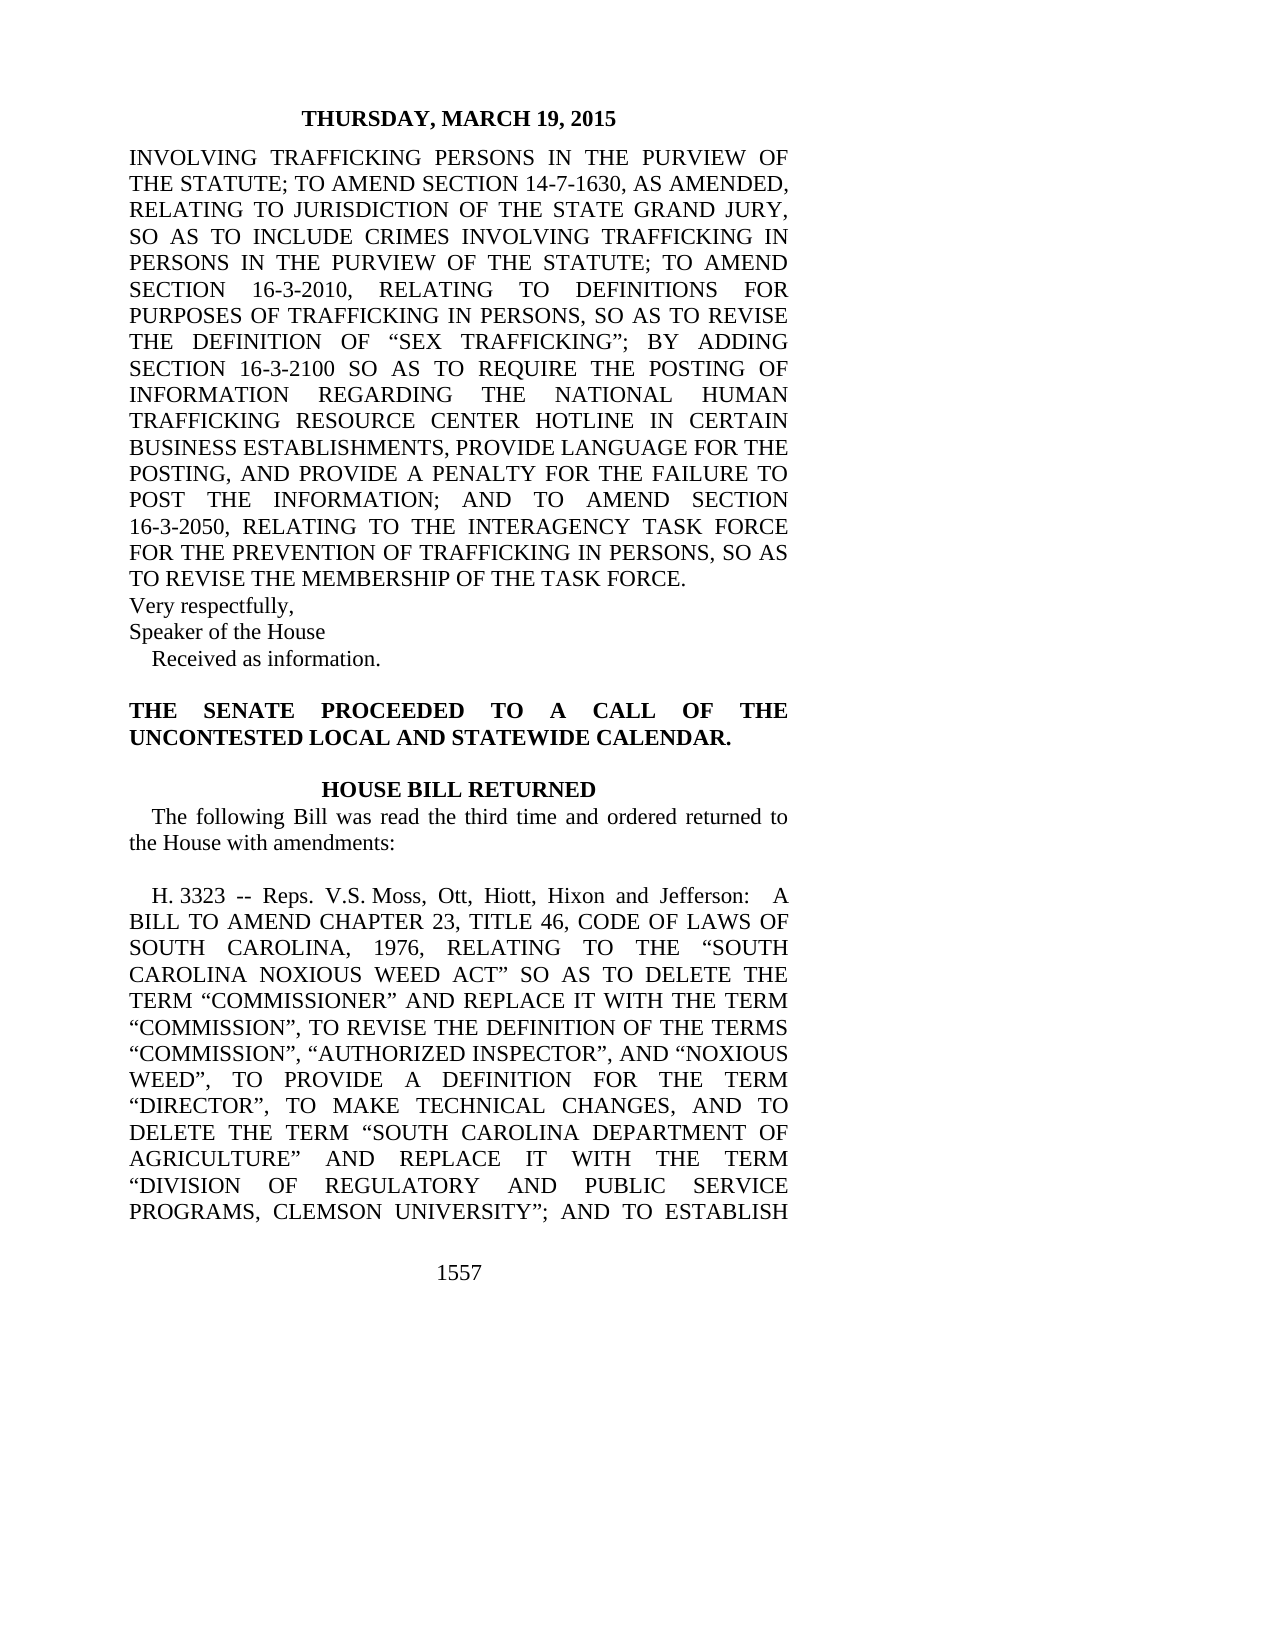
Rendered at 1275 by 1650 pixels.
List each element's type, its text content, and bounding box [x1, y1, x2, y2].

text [129, 882, 789, 1224]
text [129, 144, 789, 592]
text THE SENATE PROCEEDED TO A CALL OF THE UNCONTESTED LOCAL AND STATEWIDE CALENDAR. [129, 697, 789, 750]
text Speaker of the House [129, 618, 789, 644]
text The following Bill was read the third time and ordered returned to the House with amendments: [129, 803, 789, 855]
text Very respectfully, [129, 592, 789, 618]
text HOUSE BILL RETURNED [129, 776, 789, 803]
text Received as information. [129, 644, 789, 671]
